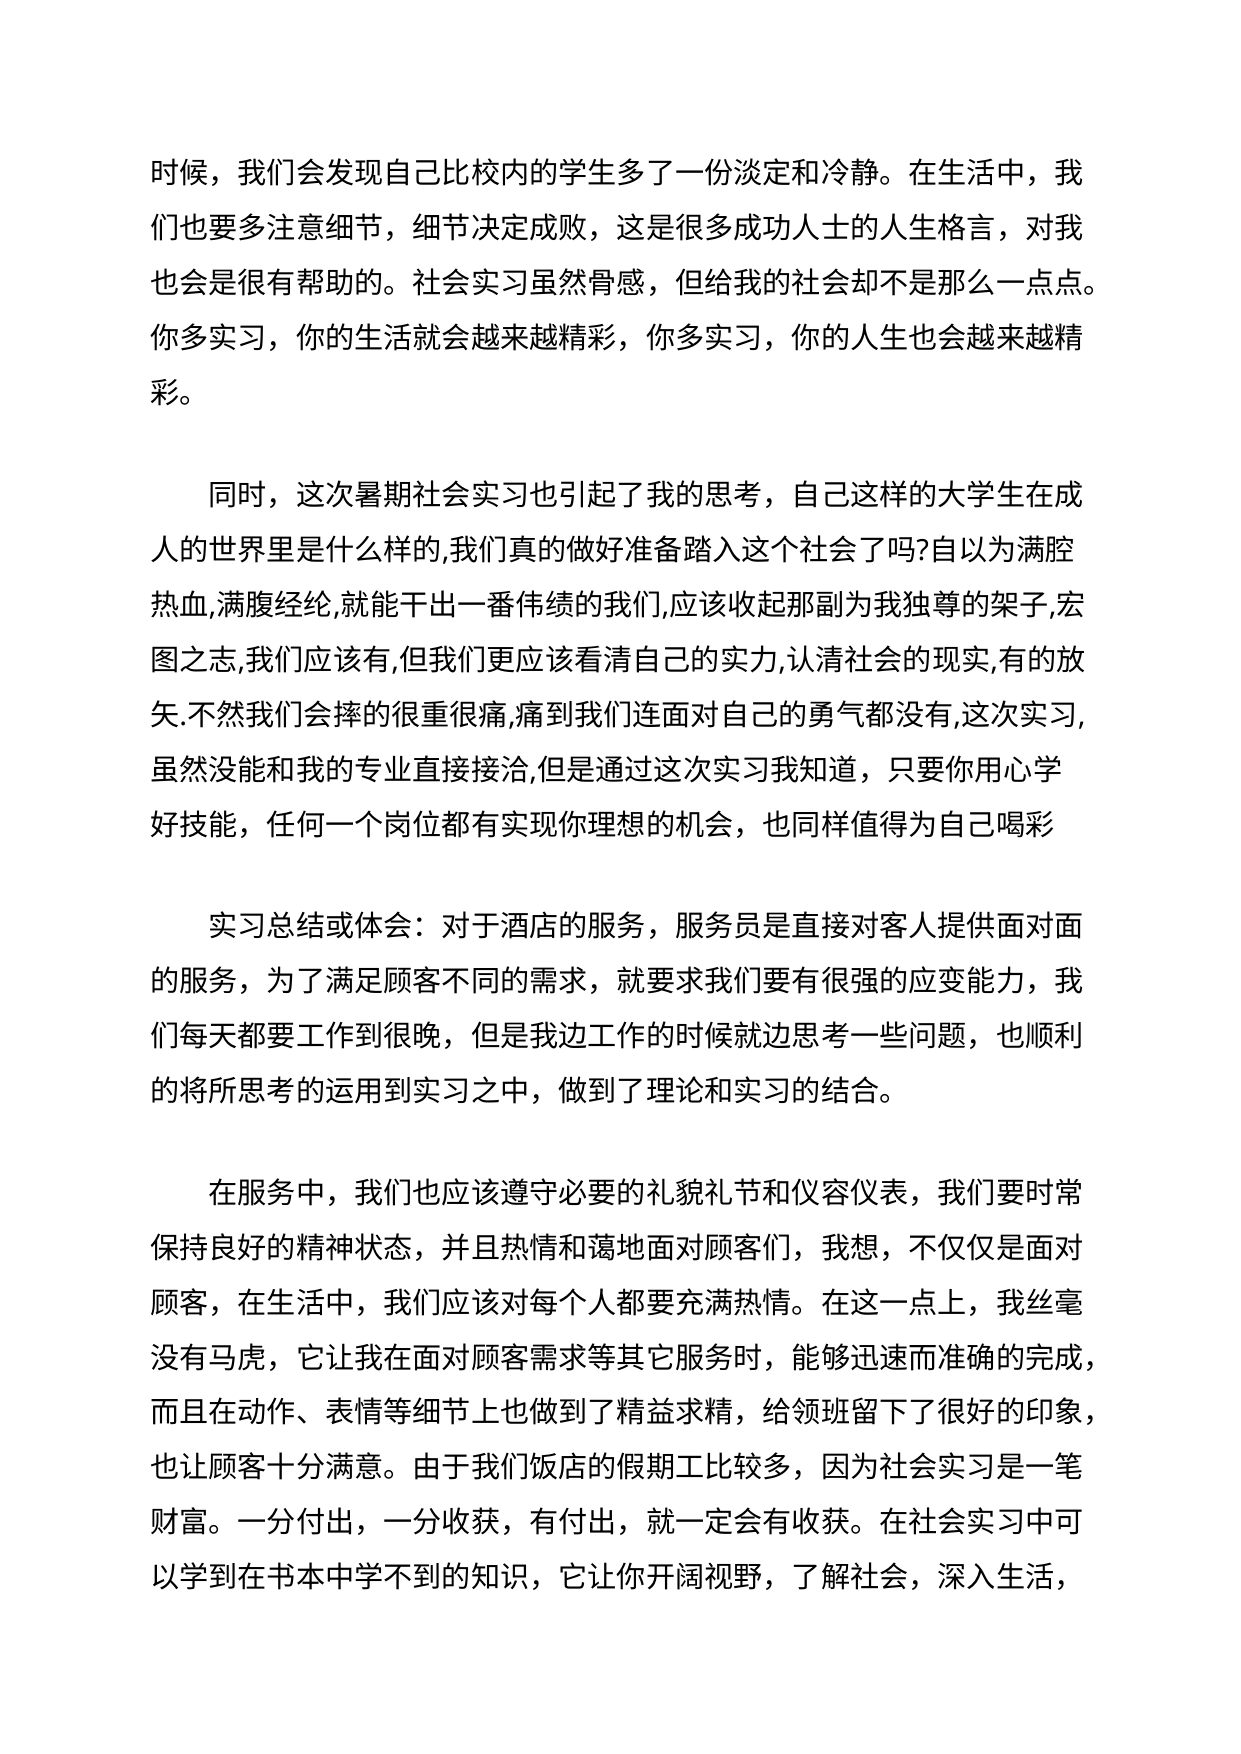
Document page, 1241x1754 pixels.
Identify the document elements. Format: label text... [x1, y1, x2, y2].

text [150, 150, 1090, 412]
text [150, 1169, 1090, 1596]
text 实习总结或体会：对于酒店的服务，服务员是直接对客人提供面对面的服务，为了满足顾客不同的需求，就要求我们要有很强的应变能力，我们每天都要工作到很晚，但是我边工作的时候就边思考一些问题，也顺利的将所思考的运用到实习之中，做到了理论和实习的结合。 [150, 903, 1090, 1110]
text 同时，这次暑期社会实习也引起了我的思考，自己这样的大学生在成人的世界里是什么样的,我们真的做好准备踏入这个社会了吗?自以为满腔热血,满腹经纶,就能干出一番伟绩的我们,应该收起那副为我独尊的架子,宏图之志,我们应该有,但我们更应该看清自己的实力,认清社会的现实,有的放矢.不然我们会摔的很重很痛,痛到我们连面对自己的勇气都没有,这次实习,虽然没能和我的专业直接接洽,但是通过这次实习我知道，只要你用心学好技能，任何一个岗位都有实现你理想的机会，也同样值得为自己喝彩 [150, 471, 1090, 843]
